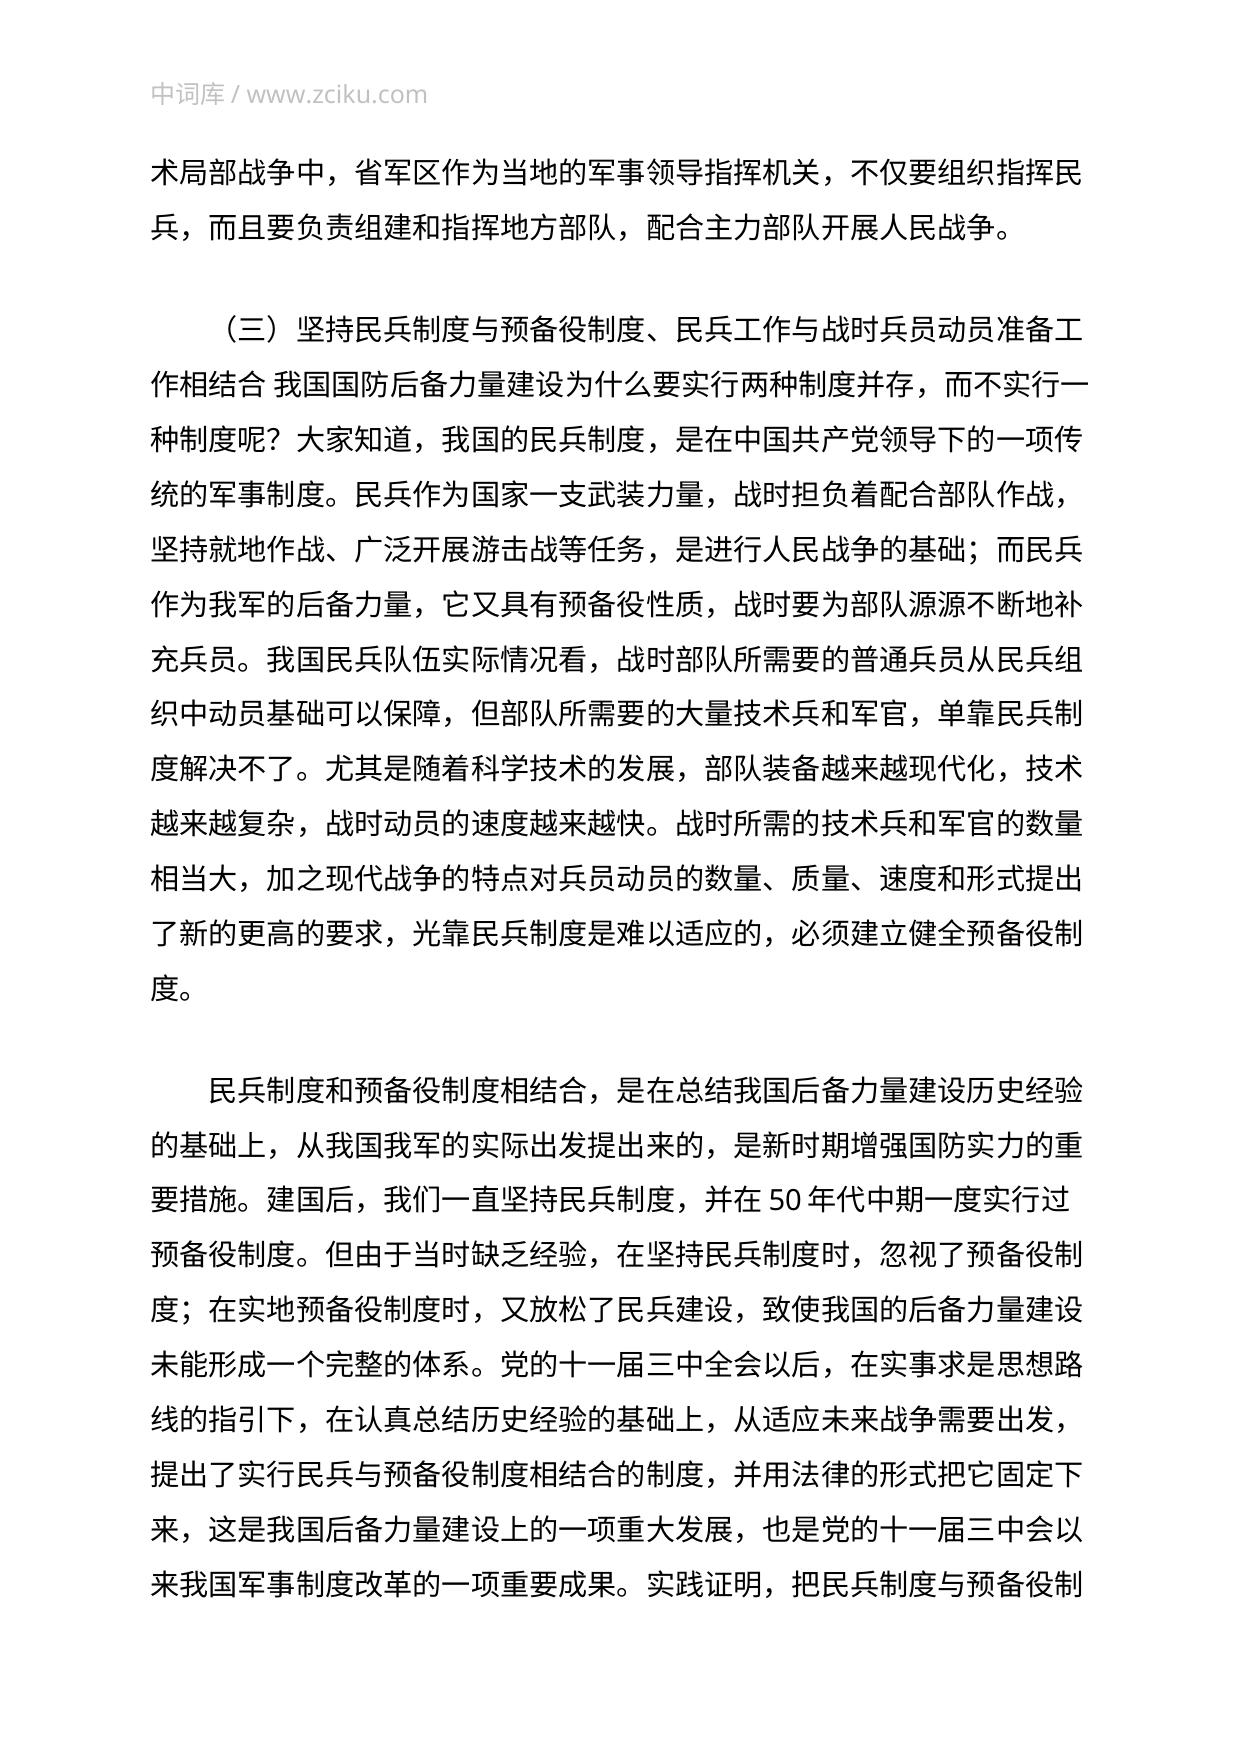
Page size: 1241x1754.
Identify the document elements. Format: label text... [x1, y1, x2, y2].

text （三）坚持民兵制度与预备役制度、民兵工作与战时兵员动员准备工作相结合 我国国防后备力量建设为什么要实行两种制度并存，而不实行一种制度呢？大家知道，我国的民兵制度，是在中国共产党领导下的一项传统的军事制度。民兵作为国家一支武装力量，战时担负着配合部队作战，坚持就地作战、广泛开展游击战等任务，是进行人民战争的基础；而民兵作为我军的后备力量，它又具有预备役性质，战时要为部队源源不断地补充兵员。我国民兵队伍实际情况看，战时部队所需要的普通兵员从民兵组织中动员基础可以保障，但部队所需要的大量技术兵和军官，单靠民兵制度解决不了。尤其是随着科学技术的发展，部队装备越来越现代化，技术越来越复杂，战时动员的速度越来越快。战时所需的技术兵和军官的数量相当大，加之现代战争的特点对兵员动员的数量、质量、速度和形式提出了新的更高的要求，光靠民兵制度是难以适应的，必须建立健全预备役制度。 [150, 307, 1090, 1008]
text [150, 150, 1090, 247]
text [150, 1067, 1090, 1604]
